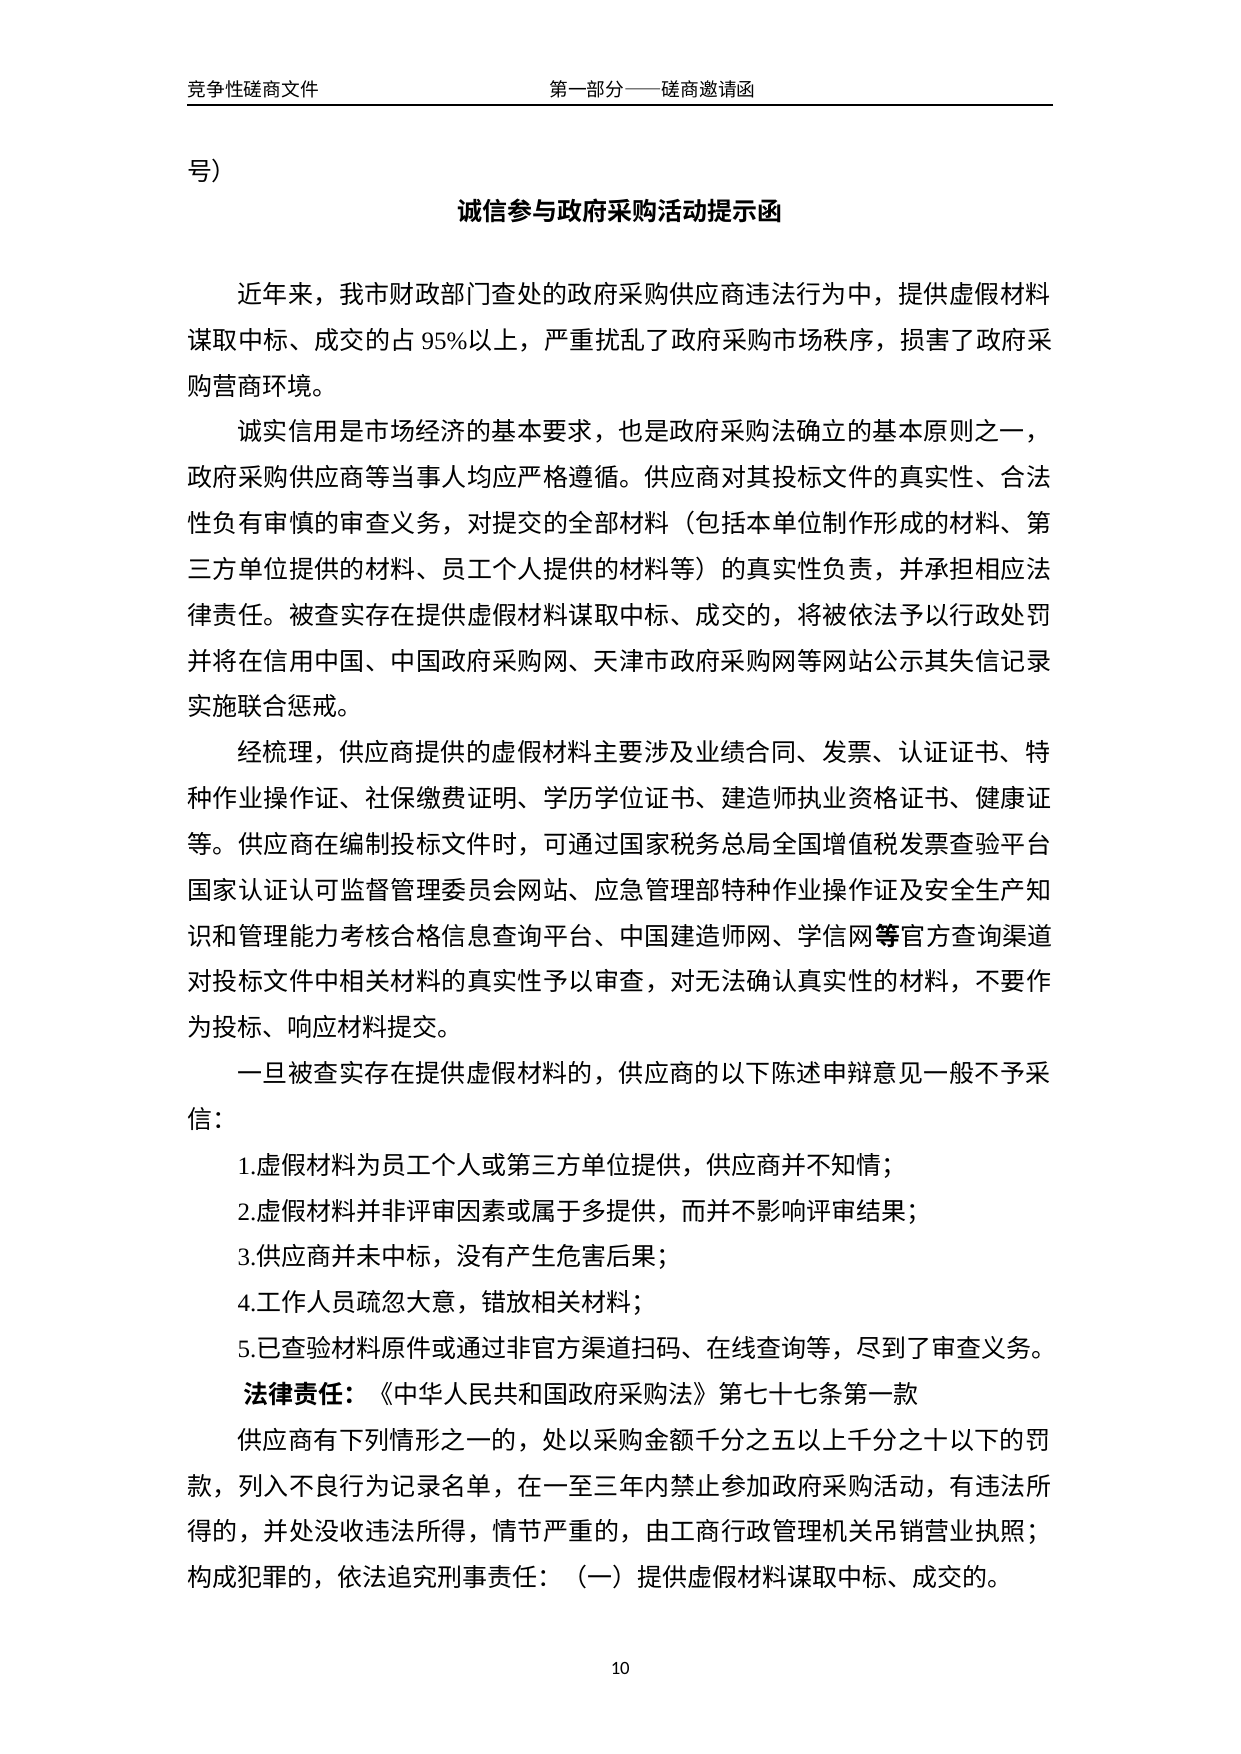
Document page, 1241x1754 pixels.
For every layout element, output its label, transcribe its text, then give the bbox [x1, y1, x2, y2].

text 3.供应商并未中标，没有产生危害后果； [187, 1229, 1053, 1275]
text 法律责任：《中华人民共和国政府采购法》第七十七条第一款 [187, 1367, 1053, 1412]
text 经梳理，供应商提供的虚假材料主要涉及业绩合同、发票、认证证书、特种作业操作证、社保缴费证明、学历学位证书、建造师执业资格证书、健康证等。供应商在编制投标文件时，可通过国家税务总局全国增值税发票查验平台、国家认证认可监督管理委员会网站、应急管理部特种作业操作证及安全生产知识和管理能力考核合格信息查询平台、中国建造师网、学信网等官方查询渠道对投标文件中相关材料的真实性予以审查，对无法确认真实性的材料，不要作为投标、响应材料提交。 [187, 725, 1053, 1046]
text 1.虚假材料为员工个人或第三方单位提供，供应商并不知情； [187, 1137, 1053, 1183]
text 4.工作人员疏忽大意，错放相关材料； [187, 1275, 1053, 1321]
text 诚信参与政府采购活动提示函 [187, 187, 1053, 229]
text 5.已查验材料原件或通过非官方渠道扫码、在线查询等，尽到了审查义务。 [187, 1321, 1053, 1367]
text 一旦被查实存在提供虚假材料的，供应商的以下陈述申辩意见一般不予采信： [187, 1046, 1053, 1137]
text 供应商有下列情形之一的，处以采购金额千分之五以上千分之十以下的罚款，列入不良行为记录名单，在一至三年内禁止参加政府采购活动，有违法所得的，并处没收违法所得，情节严重的，由工商行政管理机关吊销营业执照；构成犯罪的，依法追究刑事责任：（一）提供虚假材料谋取中标、成交的。 [187, 1412, 1053, 1596]
text 诚实信用是市场经济的基本要求，也是政府采购法确立的基本原则之一，政府采购供应商等当事人均应严格遵循。供应商对其投标文件的真实性、合法性负有审慎的审查义务，对提交的全部材料（包括本单位制作形成的材料、第三方单位提供的材料、员工个人提供的材料等）的真实性负责，并承担相应法律责任。被查实存在提供虚假材料谋取中标、成交的，将被依法予以行政处罚，并将在信用中国、中国政府采购网、天津市政府采购网等网站公示其失信记录，实施联合惩戒。 [187, 404, 1053, 725]
text 近年来，我市财政部门查处的政府采购供应商违法行为中，提供虚假材料谋取中标、成交的占95%以上，严重扰乱了政府采购市场秩序，损害了政府采购营商环境。 [187, 267, 1053, 404]
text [187, 150, 1053, 187]
text 2.虚假材料并非评审因素或属于多提供，而并不影响评审结果； [187, 1183, 1053, 1229]
